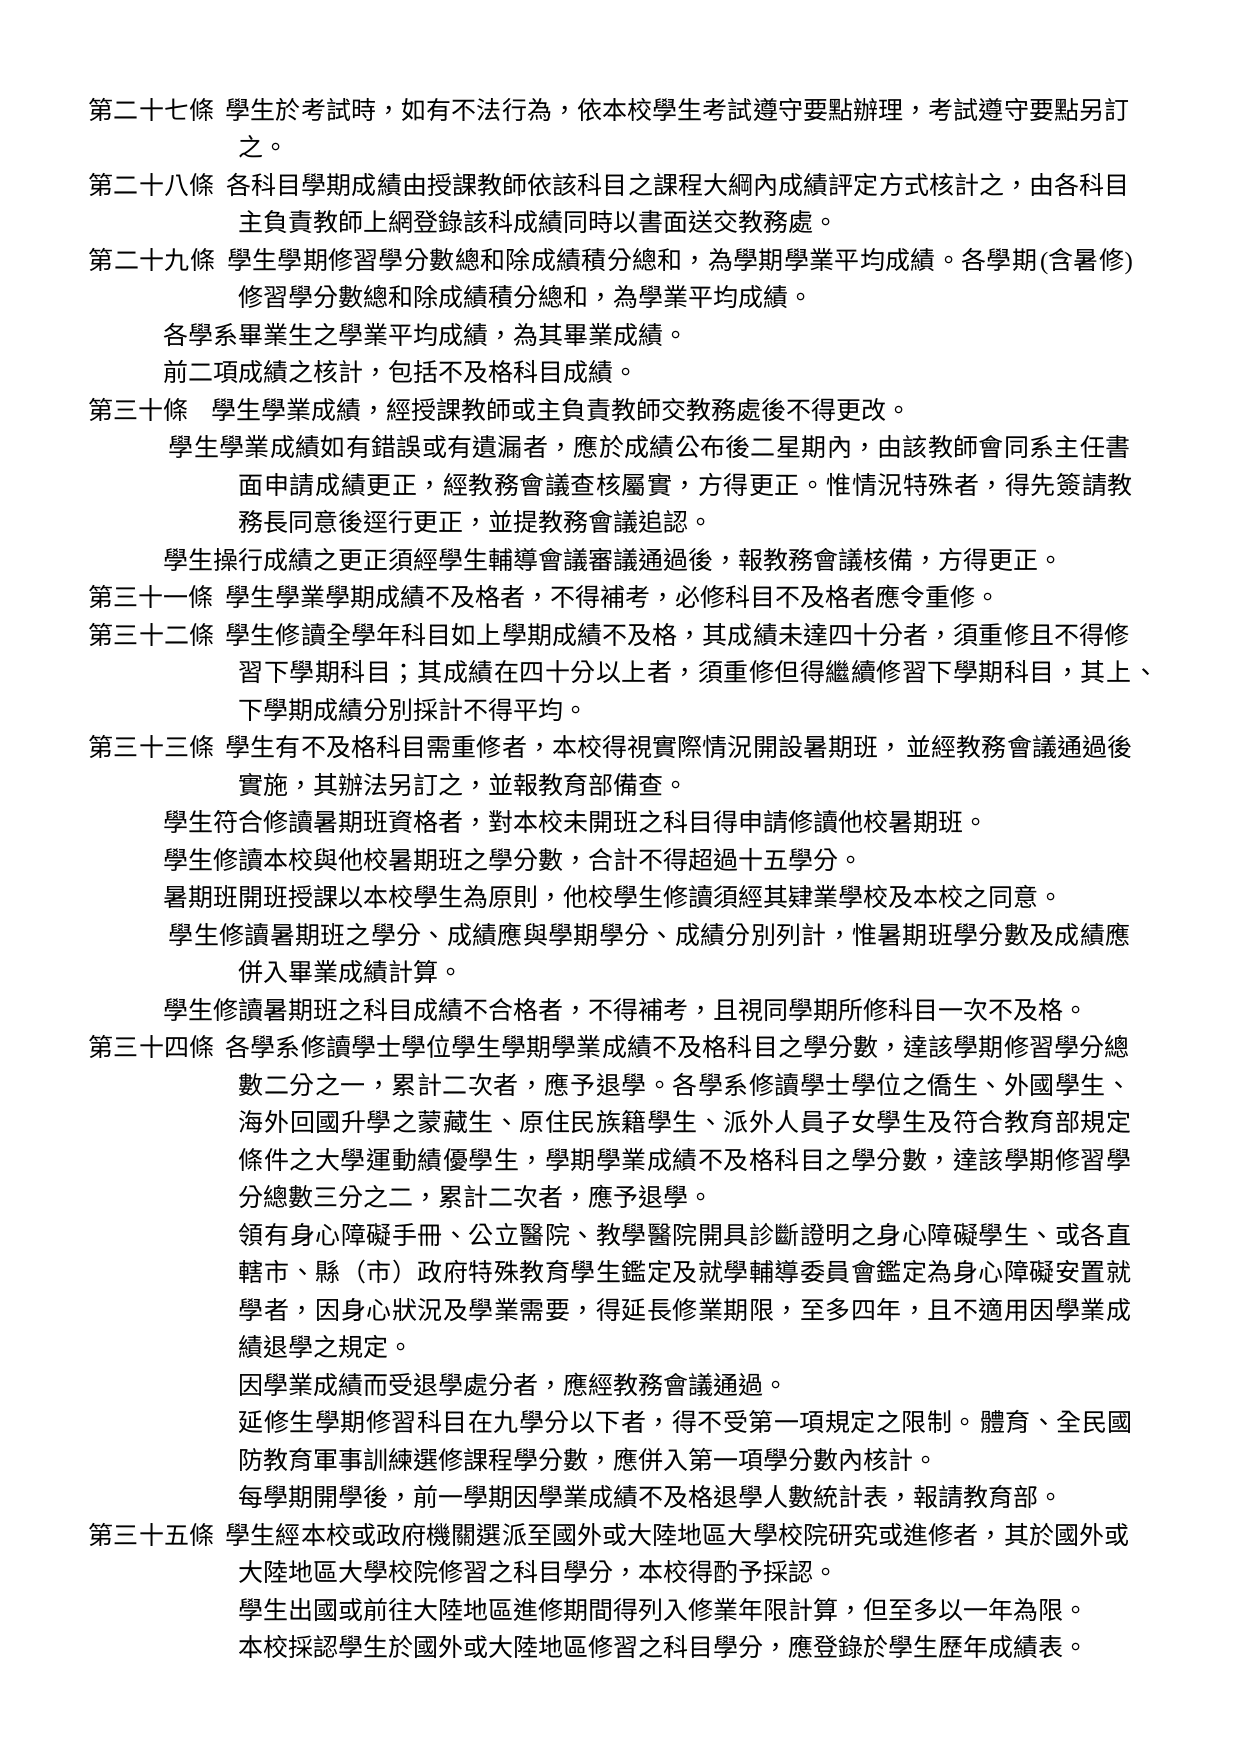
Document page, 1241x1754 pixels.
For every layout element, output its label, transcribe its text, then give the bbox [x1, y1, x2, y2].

text 第二十七條 學生於考試時，如有不法行為，依本校學生考試遵守要點辦理，考試遵守要點另訂之。 [89, 89, 1133, 164]
text 延修生學期修習科目在九學分以下者，得不受第一項規定之限制。體育、全民國防教育軍事訓練選修課程學分數，應併入第一項學分數內核計。 [239, 1402, 1133, 1477]
text 第三十一條 學生學業學期成績不及格者，不得補考，必修科目不及格者應令重修。 [89, 577, 1133, 614]
text 各學系畢業生之學業平均成績，為其畢業成績。 [89, 314, 1133, 352]
text 第三十五條 學生經本校或政府機關選派至國外或大陸地區大學校院研究或進修者，其於國外或大陸地區大學校院修習之科目學分，本校得酌予採認。 [89, 1514, 1133, 1589]
text 第三十三條 學生有不及格科目需重修者，本校得視實際情況開設暑期班，並經教務會議通過後實施，其辦法另訂之，並報教育部備查。 [89, 727, 1133, 802]
text 前二項成績之核計，包括不及格科目成績。 [89, 352, 1133, 389]
text 學生符合修讀暑期班資格者，對本校未開班之科目得申請修讀他校暑期班。 [89, 802, 1133, 839]
text 第二十八條 各科目學期成績由授課教師依該科目之課程大綱內成績評定方式核計之，由各科目主負責教師上網登錄該科成績同時以書面送交教務處。 [89, 164, 1133, 239]
text 學生學業成績如有錯誤或有遺漏者，應於成績公布後二星期內，由該教師會同系主任書面申請成績更正，經教務會議查核屬實，方得更正。惟情況特殊者，得先簽請教務長同意後逕行更正，並提教務會議追認。 [89, 427, 1133, 539]
text 領有身心障礙手冊、公立醫院、教學醫院開具診斷證明之身心障礙學生、或各直轄市、縣（市）政府特殊教育學生鑑定及就學輔導委員會鑑定為身心障礙安置就學者，因身心狀況及學業需要，得延長修業期限，至多四年，且不適用因學業成績退學之規定。 [239, 1214, 1133, 1364]
text 第二十九條 學生學期修習學分數總和除成績積分總和，為學期學業平均成績。各學期(含暑修)修習學分數總和除成績積分總和，為學業平均成績。 [89, 239, 1133, 314]
text 學生修讀本校與他校暑期班之學分數，合計不得超過十五學分。 [89, 839, 1133, 877]
text 因學業成績而受退學處分者，應經教務會議通過。 [239, 1364, 1133, 1402]
text 學生修讀暑期班之科目成績不合格者，不得補考，且視同學期所修科目一次不及格。 [89, 989, 1133, 1027]
text 第三十四條 各學系修讀學士學位學生學期學業成績不及格科目之學分數，達該學期修習學分總數二分之一，累計二次者，應予退學。各學系修讀學士學位之僑生、外國學生、海外回國升學之蒙藏生、原住民族籍學生、派外人員子女學生及符合教育部規定條件之大學運動績優學生，學期學業成績不及格科目之學分數，達該學期修習學分總數三分之二，累計二次者，應予退學。 [89, 1027, 1133, 1214]
text 第三十二條 學生修讀全學年科目如上學期成績不及格，其成績未達四十分者，須重修且不得修習下學期科目；其成績在四十分以上者，須重修但得繼續修習下學期科目，其上、下學期成績分別採計不得平均。 [89, 614, 1133, 727]
text 學生出國或前往大陸地區進修期間得列入修業年限計算，但至多以一年為限。 [238, 1589, 1133, 1627]
text 學生操行成績之更正須經學生輔導會議審議通過後，報教務會議核備，方得更正。 [89, 539, 1133, 577]
text 本校採認學生於國外或大陸地區修習之科目學分，應登錄於學生歷年成績表。 [238, 1627, 1133, 1664]
text 暑期班開班授課以本校學生為原則，他校學生修讀須經其肄業學校及本校之同意。 [89, 877, 1133, 914]
text 學生修讀暑期班之學分、成績應與學期學分、成績分別列計，惟暑期班學分數及成績應併入畢業成績計算。 [89, 914, 1133, 989]
text 每學期開學後，前一學期因學業成績不及格退學人數統計表，報請教育部。 [239, 1477, 1133, 1514]
text 第三十條 學生學業成績，經授課教師或主負責教師交教務處後不得更改。 [89, 389, 1133, 427]
